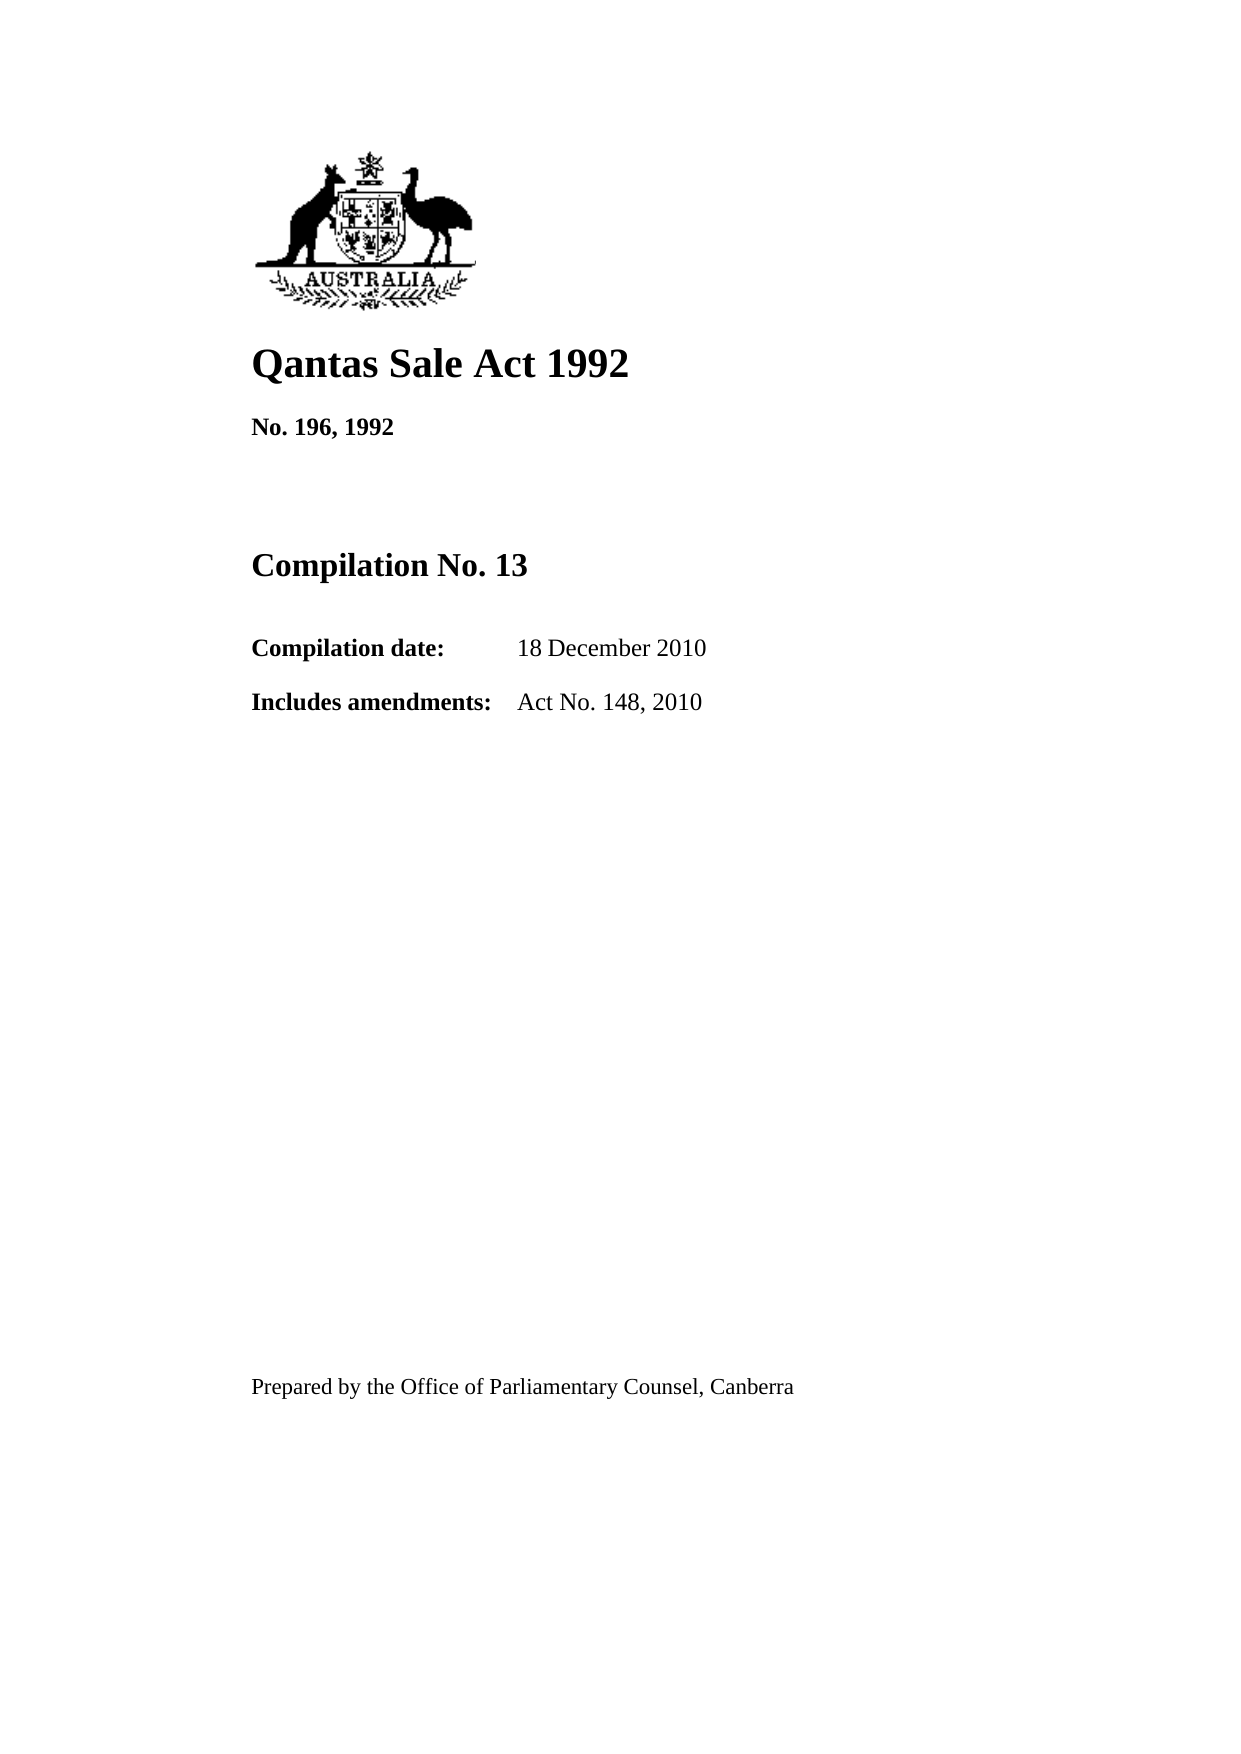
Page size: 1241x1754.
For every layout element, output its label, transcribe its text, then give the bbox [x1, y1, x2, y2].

text Includes amendments: Act No. 148, 2010 [251, 687, 989, 716]
text Compilation No. 13 [251, 545, 989, 583]
text Compilation date: 18 December 2010 [251, 633, 989, 662]
text No. 196, 1992 [251, 412, 989, 441]
text Qantas Sale Act 1992 [251, 339, 989, 387]
